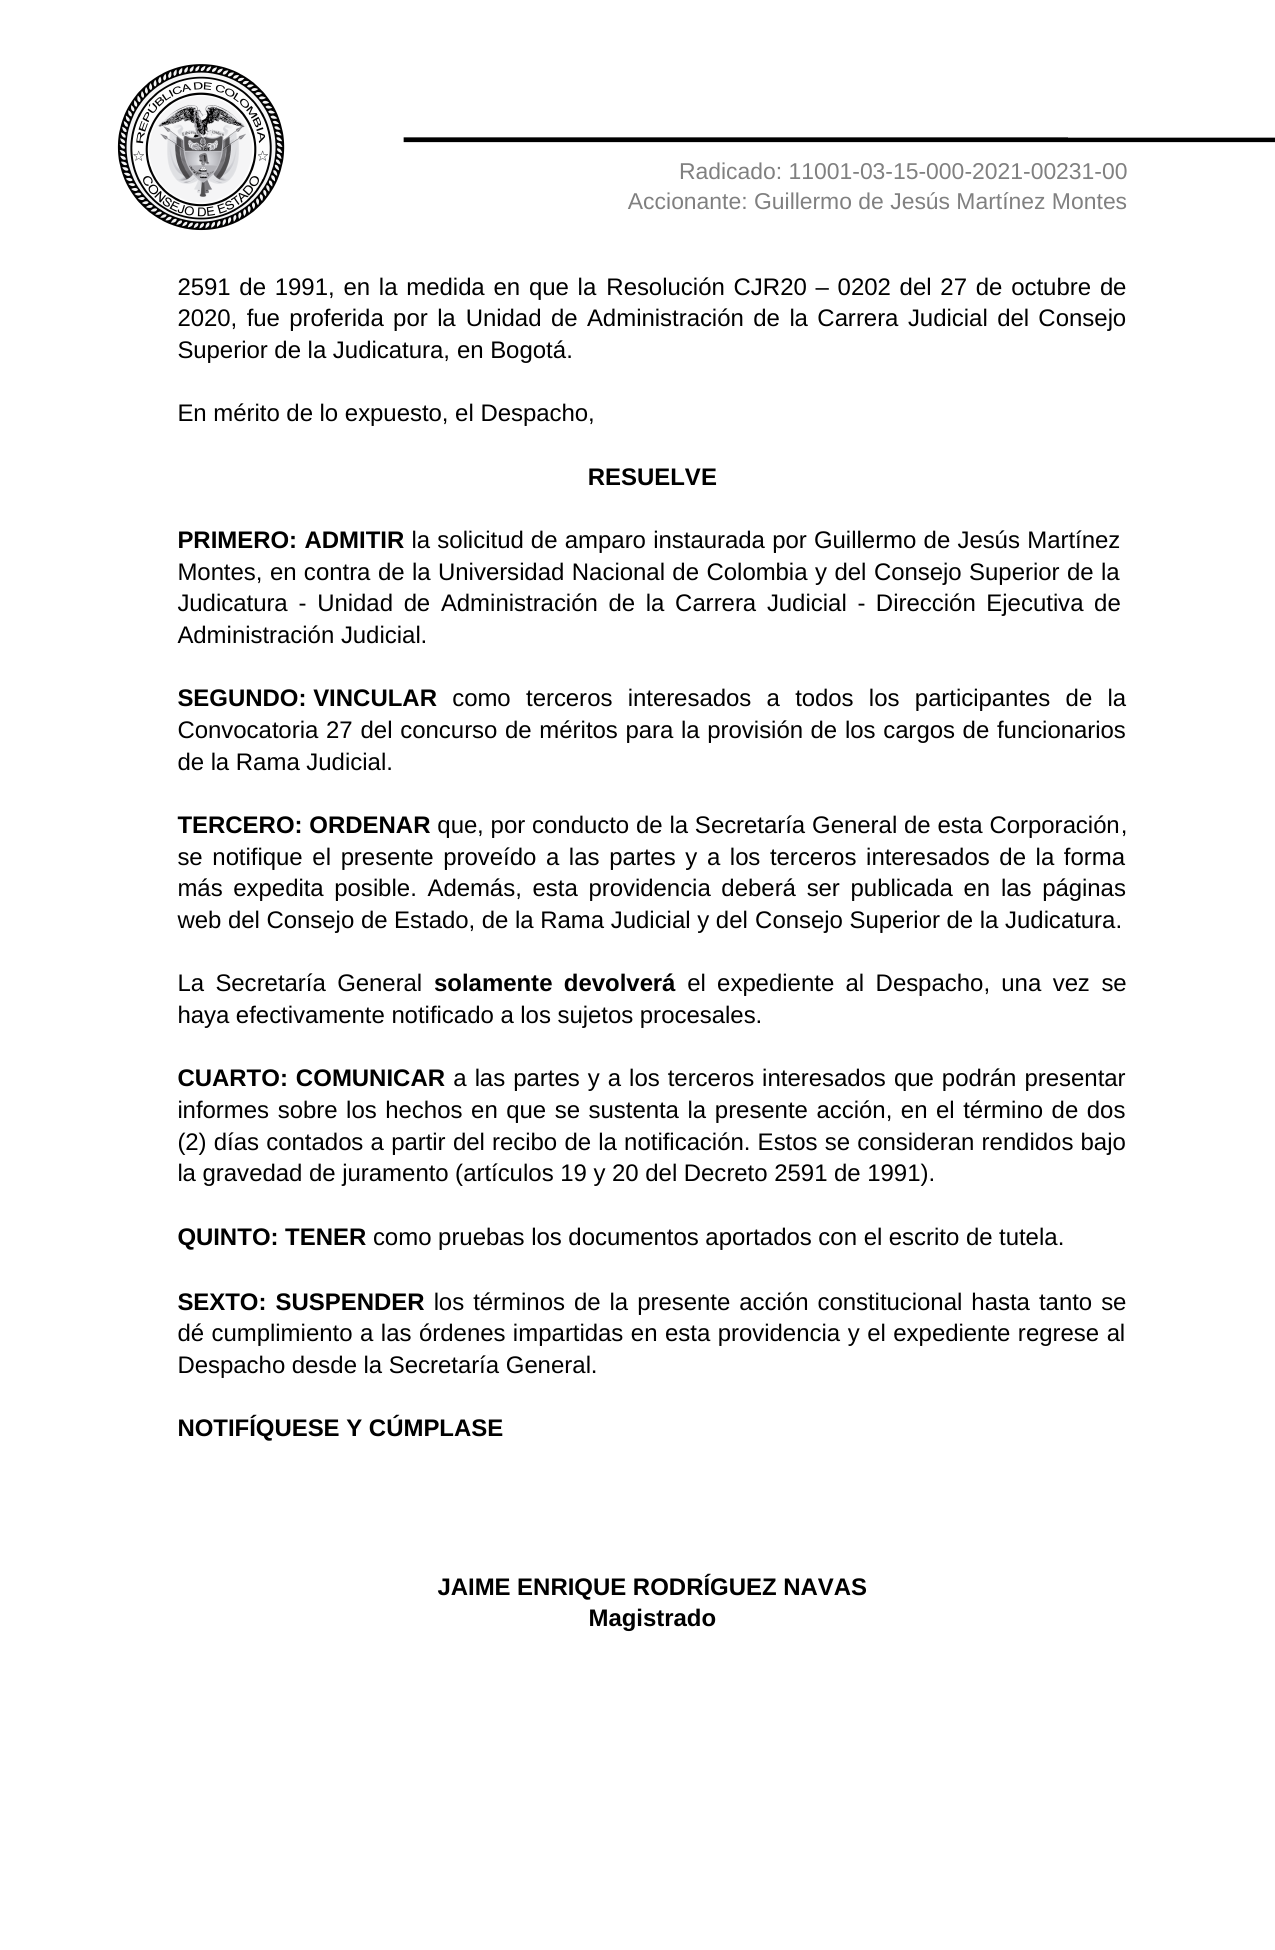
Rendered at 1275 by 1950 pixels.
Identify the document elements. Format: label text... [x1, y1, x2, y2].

text TERCERO: ORDENAR que, por conducto de la Secretaría General de esta Corporación, se notifique el presente proveído a las partes y a los terceros interesados de la forma más expedita posible. Además, esta providencia deberá ser publicada en las páginas web del Consejo de Estado, de la Rama Judicial y del Consejo Superior de la Judicatura. [177, 811, 1127, 934]
text Magistrado [177, 1604, 1127, 1632]
text JAIME ENRIQUE RODRÍGUEZ NAVAS [177, 1572, 1127, 1600]
text CUARTO: COMUNICAR a las partes y a los terceros interesados que podrán presentar informes sobre los hechos en que se sustenta la presente acción, en el término de dos (2) días contados a partir del recibo de la notificación. Estos se consideran rendidos bajo la gravedad de juramento (artículos 19 y 20 del Decreto 2591 de 1991). [177, 1064, 1127, 1187]
text La Secretaría General solamente devolverá el expediente al Despacho, una vez se haya efectivamente notificado a los sujetos procesales. [177, 969, 1127, 1029]
text SEGUNDO: VINCULAR como terceros interesados a todos los participantes de la Convocatoria 27 del concurso de méritos para la provisión de los cargos de funcionarios de la Rama Judicial. [177, 712, 1127, 775]
picture [99, 52, 303, 242]
text QUINTO: TENER como pruebas los documentos aportados con el escrito de tutela. [177, 1223, 1127, 1250]
text En mérito de lo expuesto, el Despacho, [177, 399, 1127, 427]
text RESUELVE [177, 463, 1127, 490]
text SEXTO: SUSPENDER los términos de la presente acción constitucional hasta tanto se dé cumplimiento a las órdenes impartidas en esta providencia y el expediente regrese al Despacho desde la Secretaría General. [177, 1287, 1127, 1378]
text NOTIFÍQUESE Y CÚMPLASE [177, 1414, 1127, 1442]
text PRIMERO: ADMITIR la solicitud de amparo instaurada por Guillermo de Jesús Martínez Montes, en contra de la Universidad Nacional de Colombia y del Consejo Superior de la Judicatura - Unidad de Administración de la Carrera Judicial - Dirección Ejecutiva de Administración Judicial. [177, 526, 1122, 649]
